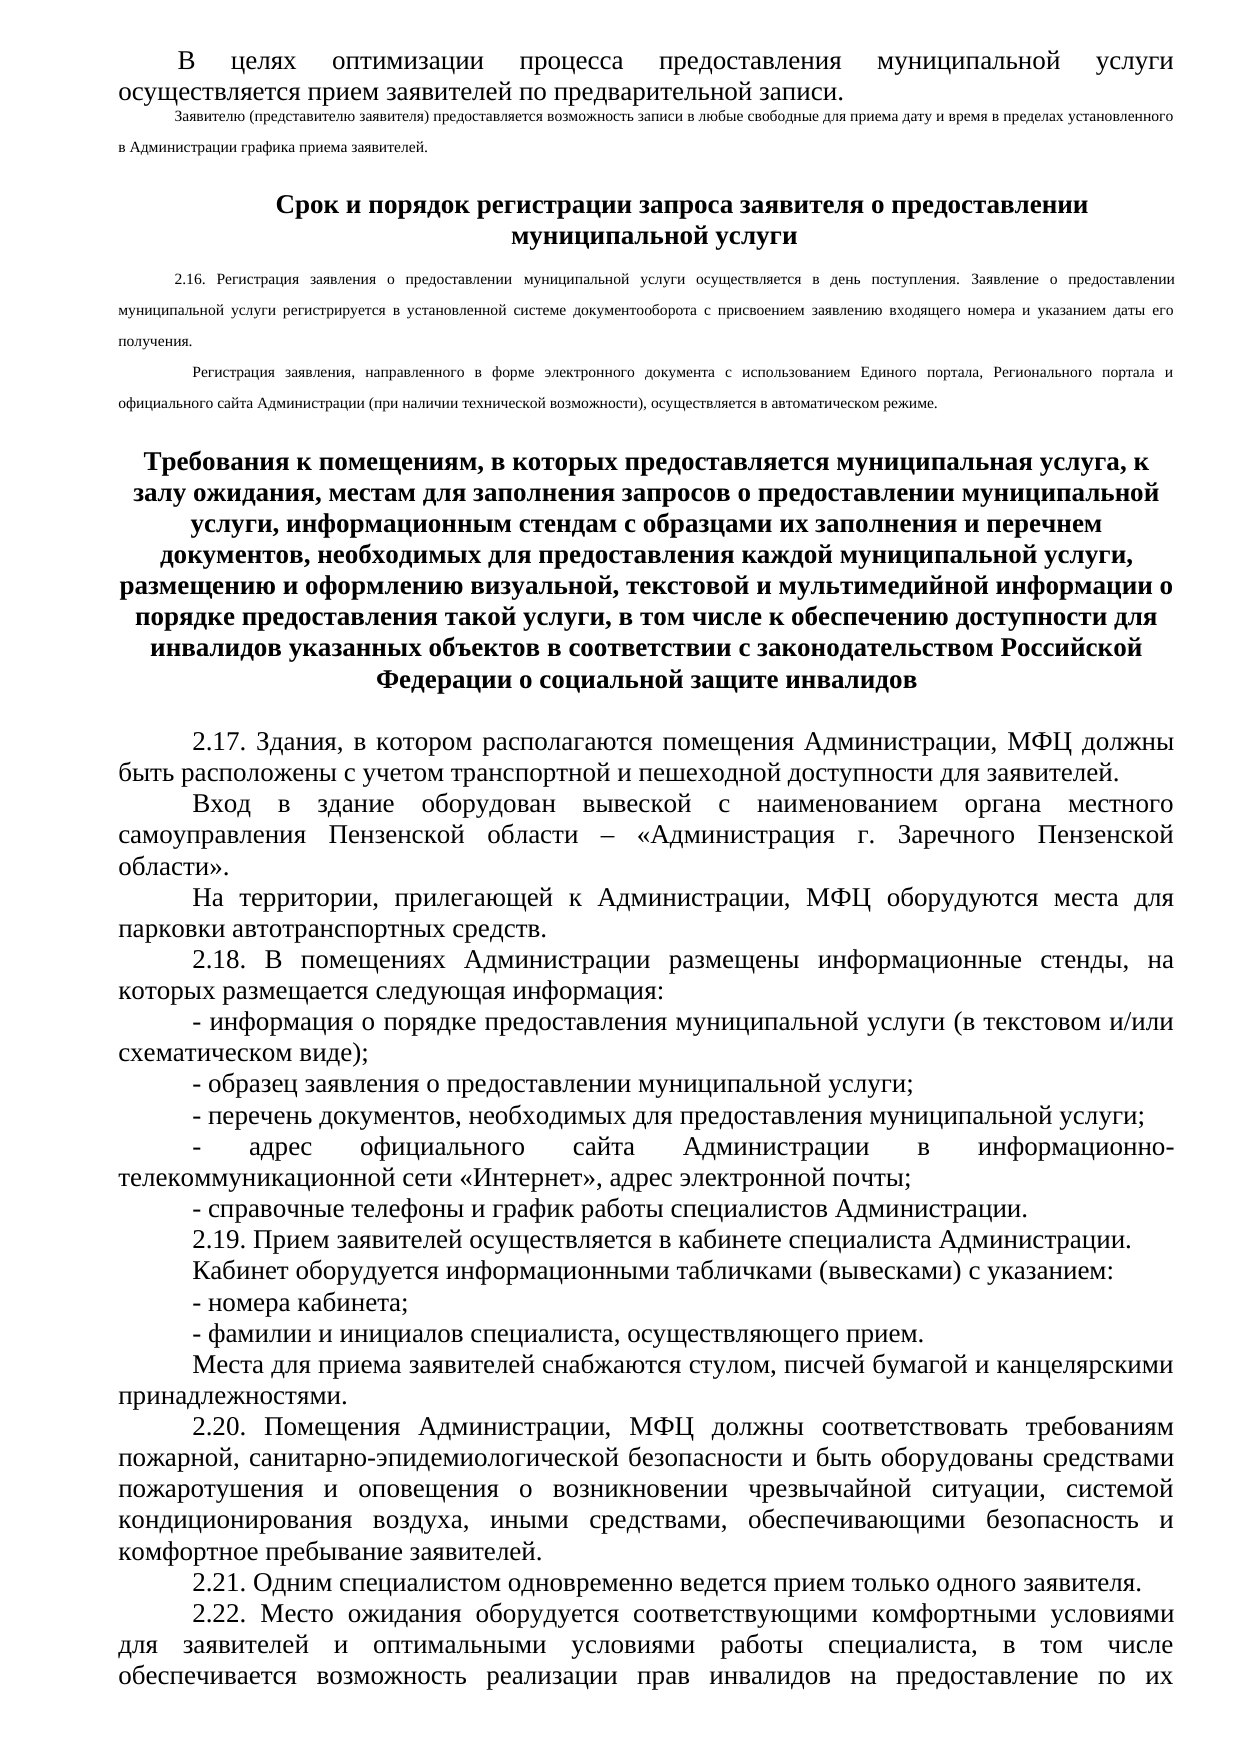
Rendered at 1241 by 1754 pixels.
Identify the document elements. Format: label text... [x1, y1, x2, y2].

text Заявителю (представителю заявителя) предоставляется возможность записи в любые свободные для приема дату и время в пределах установленного в Администрации графика приема заявителей. [118, 107, 1175, 169]
text В целях оптимизации процесса предоставления муниципальной услуги осуществляется прием заявителей по предварительной записи. [118, 44, 1175, 107]
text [118, 1597, 1175, 1691]
text 2.17. Здания, в котором располагаются помещения Администрации, МФЦ должны быть расположены с учетом транспортной и пешеходной доступности для заявителей. [118, 725, 1175, 787]
text 2.19. Прием заявителей осуществляется в кабинете специалиста Администрации. [118, 1223, 1175, 1254]
text Кабинет оборудуется информационными табличками (вывесками) с указанием: [118, 1254, 1175, 1286]
text - справочные телефоны и график работы специалистов Администрации. [118, 1192, 1175, 1223]
text 2.18. В помещениях Администрации размещены информационные стенды, на которых размещается следующая информация: [118, 943, 1175, 1005]
text - перечень документов, необходимых для предоставления муниципальной услуги; [118, 1099, 1175, 1130]
text 2.20. Помещения Администрации, МФЦ должны соответствовать требованиям пожарной, санитарно-эпидемиологической безопасности и быть оборудованы средствами пожаротушения и оповещения о возникновении чрезвычайной ситуации, системой кондиционирования воздуха, иными средствами, обеспечивающими безопасность и комфортное пребывание заявителей. [118, 1410, 1175, 1566]
text На территории, прилегающей к Администрации, МФЦ оборудуются места для парковки автотранспортных средств. [118, 881, 1175, 943]
text 2.16. Регистрация заявления о предоставлении муниципальной услуги осуществляется в день поступления. Заявление о предоставлении муниципальной услуги регистрируется в установленной системе документооборота с присвоением заявлению входящего номера и указанием даты его получения. [118, 270, 1175, 363]
text - образец заявления о предоставлении муниципальной услуги; [118, 1068, 1175, 1099]
text - адрес официального сайта Администрации в информационно-телекоммуникационной сети «Интернет», адрес электронной почты; [118, 1130, 1175, 1192]
text - номера кабинета; [118, 1286, 1175, 1317]
text Срок и порядок регистрации запроса заявителя о предоставлении муниципальной услуги [118, 188, 1190, 251]
text - фамилии и инициалов специалиста, осуществляющего прием. [118, 1317, 1175, 1348]
text Вход в здание оборудован вывеской с наименованием органа местного самоуправления Пензенской области – «Администрация г. Заречного Пензенской области». [118, 787, 1175, 881]
text - информация о порядке предоставления муниципальной услуги (в текстовом и/или схематическом виде); [118, 1005, 1175, 1068]
text Места для приема заявителей снабжаются стулом, писчей бумагой и канцелярскими принадлежностями. [118, 1348, 1175, 1410]
text Требования к помещениям, в которых предоставляется муниципальная услуга, к залу ожидания, местам для заполнения запросов о предоставлении муниципальной услуги, информационным стендам с образцами их заполнения и перечнем документов, необходимых для предоставления каждой муниципальной услуги, размещению и оформлению визуальной, текстовой и мультимедийной информации о порядке предоставления такой услуги, в том числе к обеспечению доступности для инвалидов указанных объектов в соответствии с законодательством Российской Федерации о социальной защите инвалидов [118, 445, 1175, 694]
text Регистрация заявления, направленного в форме электронного документа с использованием Единого портала, Регионального портала и официального сайта Администрации (при наличии технической возможности), осуществляется в автоматическом режиме. [118, 363, 1175, 426]
text 2.21. Одним специалистом одновременно ведется прием только одного заявителя. [118, 1566, 1175, 1597]
